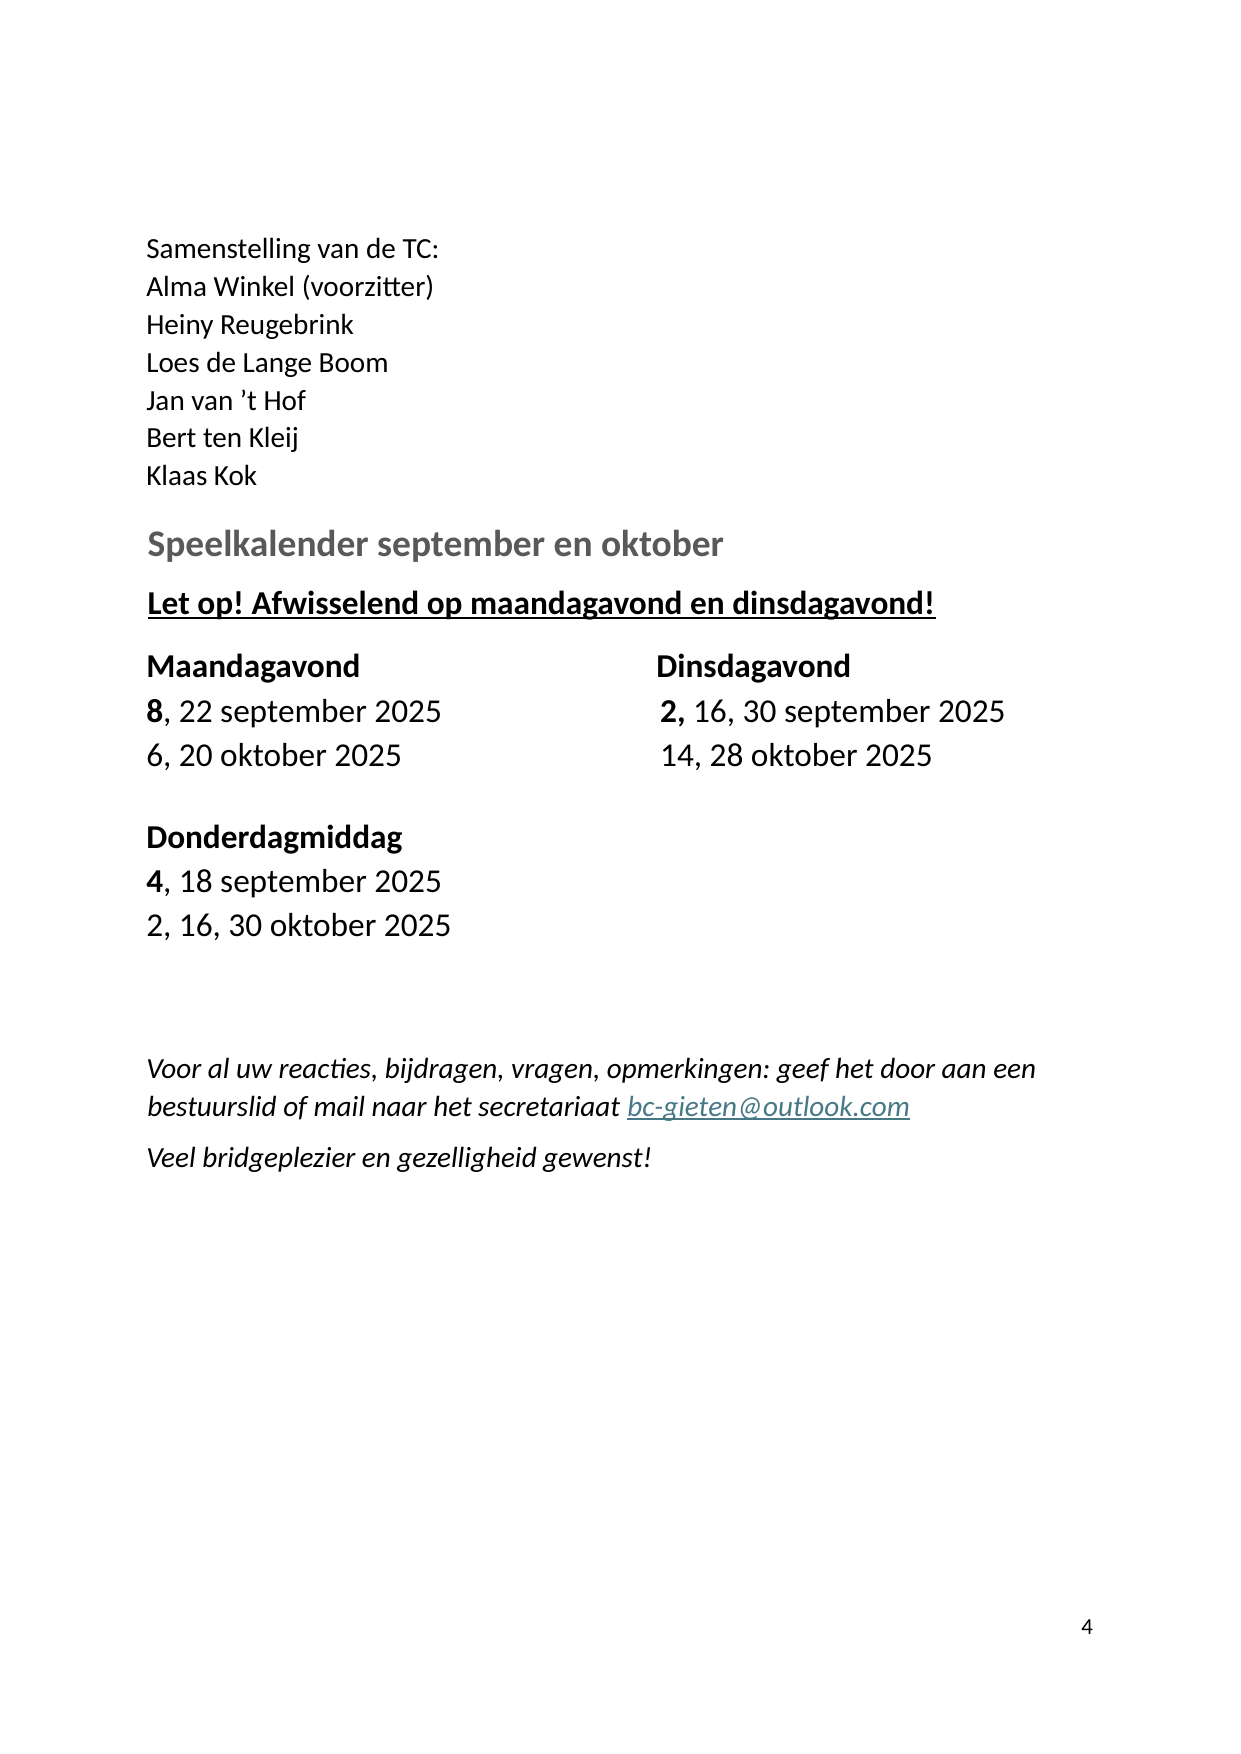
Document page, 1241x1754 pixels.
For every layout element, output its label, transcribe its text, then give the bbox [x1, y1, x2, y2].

text Jan van ’t Hof [146, 382, 1091, 417]
text 4, 18 september 2025 [146, 860, 1091, 901]
text Maandagavond Dinsdagavond [146, 645, 1091, 686]
text Let op! Afwisselend op maandagavond en dinsdagavond! [147, 582, 1091, 623]
text Samenstelling van de TC: [146, 230, 1091, 266]
text Veel bridgeplezier en gezelligheid gewenst! [146, 1139, 1091, 1175]
text Voor al uw reacties, bijdragen, vragen, opmerkingen: geef het door aan een bestuurslid of mail naar het secretariaat bc-gieten@outlook.com [146, 1050, 1091, 1124]
text 2, 16, 30 oktober 2025 [146, 904, 1091, 945]
text Heiny Reugebrink [146, 306, 1091, 342]
text Alma Winkel (voorzitter) [146, 268, 1091, 304]
text 8, 22 september 2025 2, 16, 30 september 2025 [146, 689, 1091, 730]
text Loes de Lange Boom [146, 344, 1091, 379]
text Speelkalender september en oktober [147, 520, 1091, 566]
text Bert ten Kleij [146, 419, 1091, 455]
text Klaas Kok [146, 457, 266, 493]
text Donderdagmiddag [146, 816, 1091, 857]
text 6, 20 oktober 2025 14, 28 oktober 2025 [146, 733, 1091, 774]
